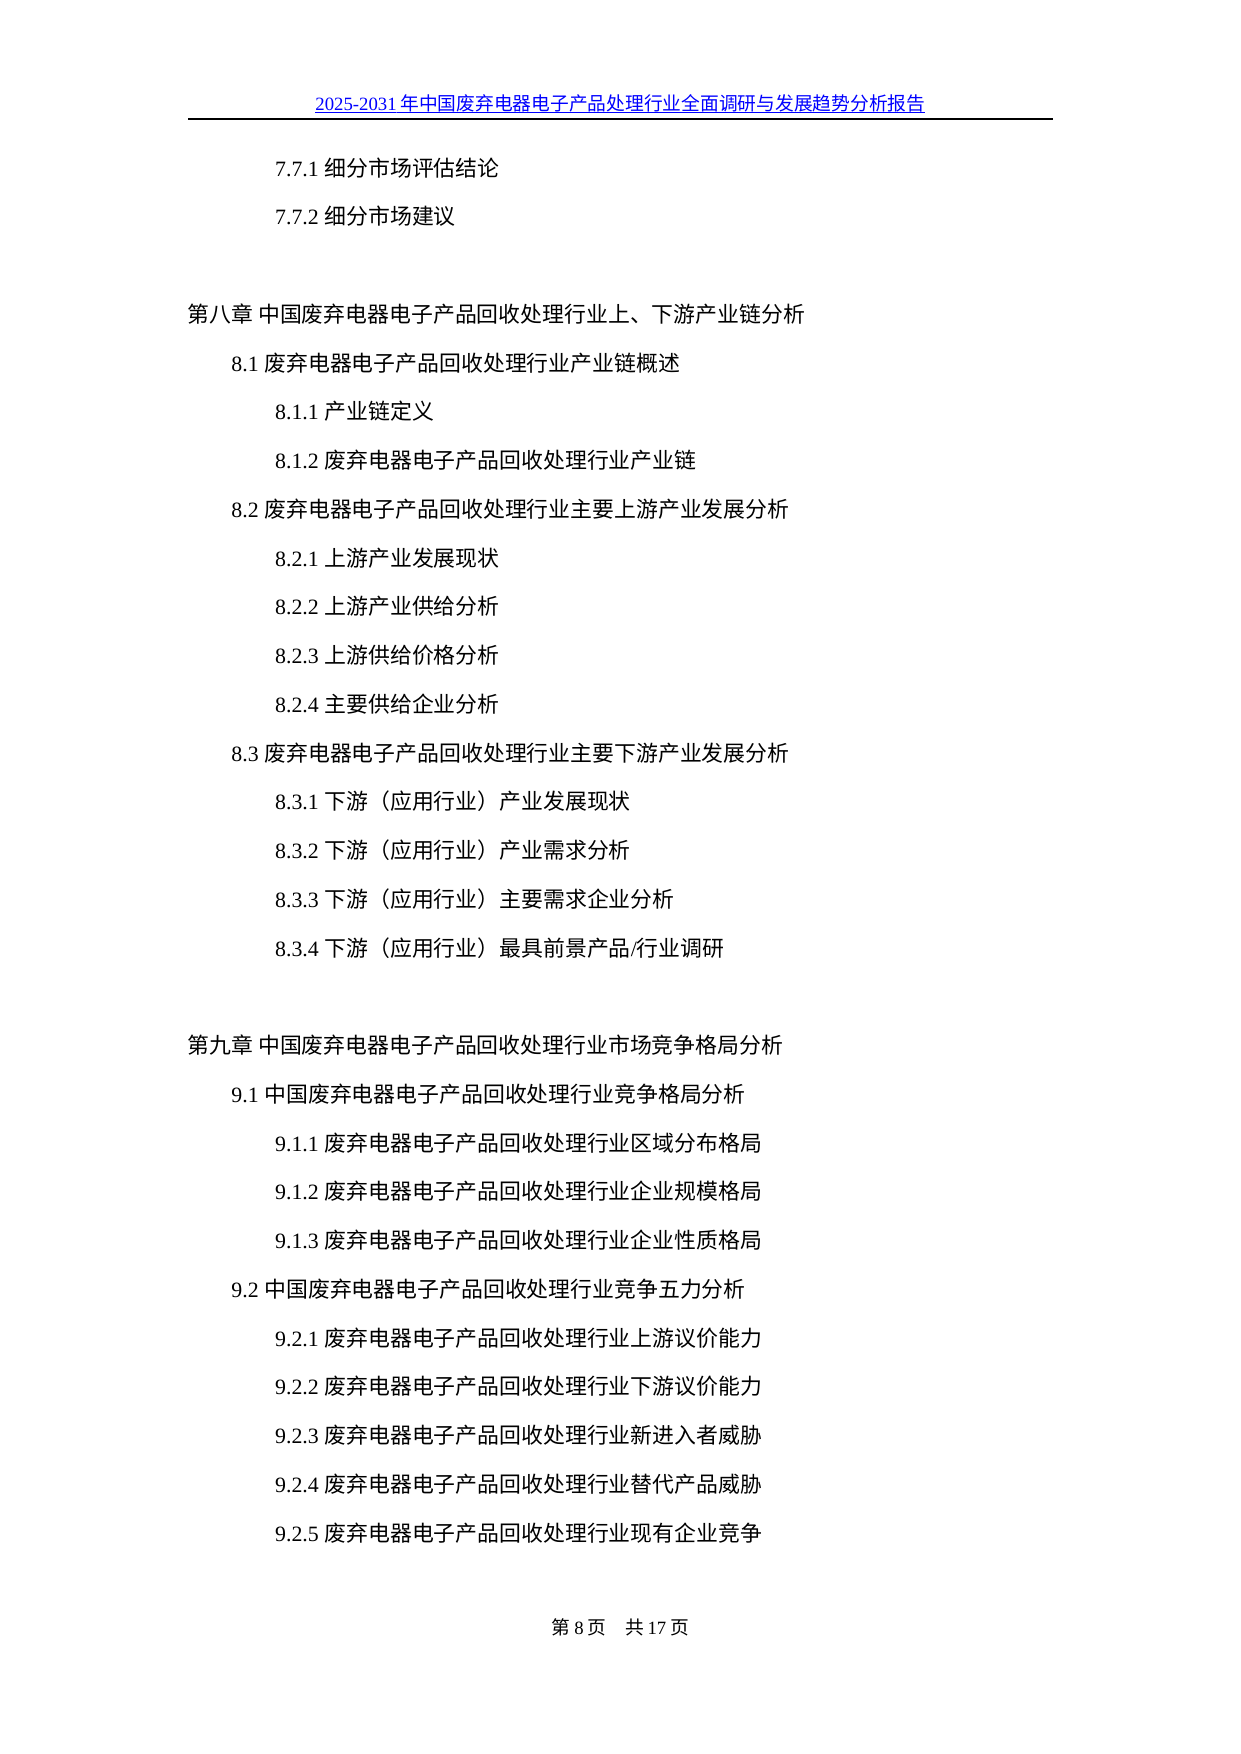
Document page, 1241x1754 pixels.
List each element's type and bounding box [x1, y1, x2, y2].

text [187, 150, 1053, 1548]
